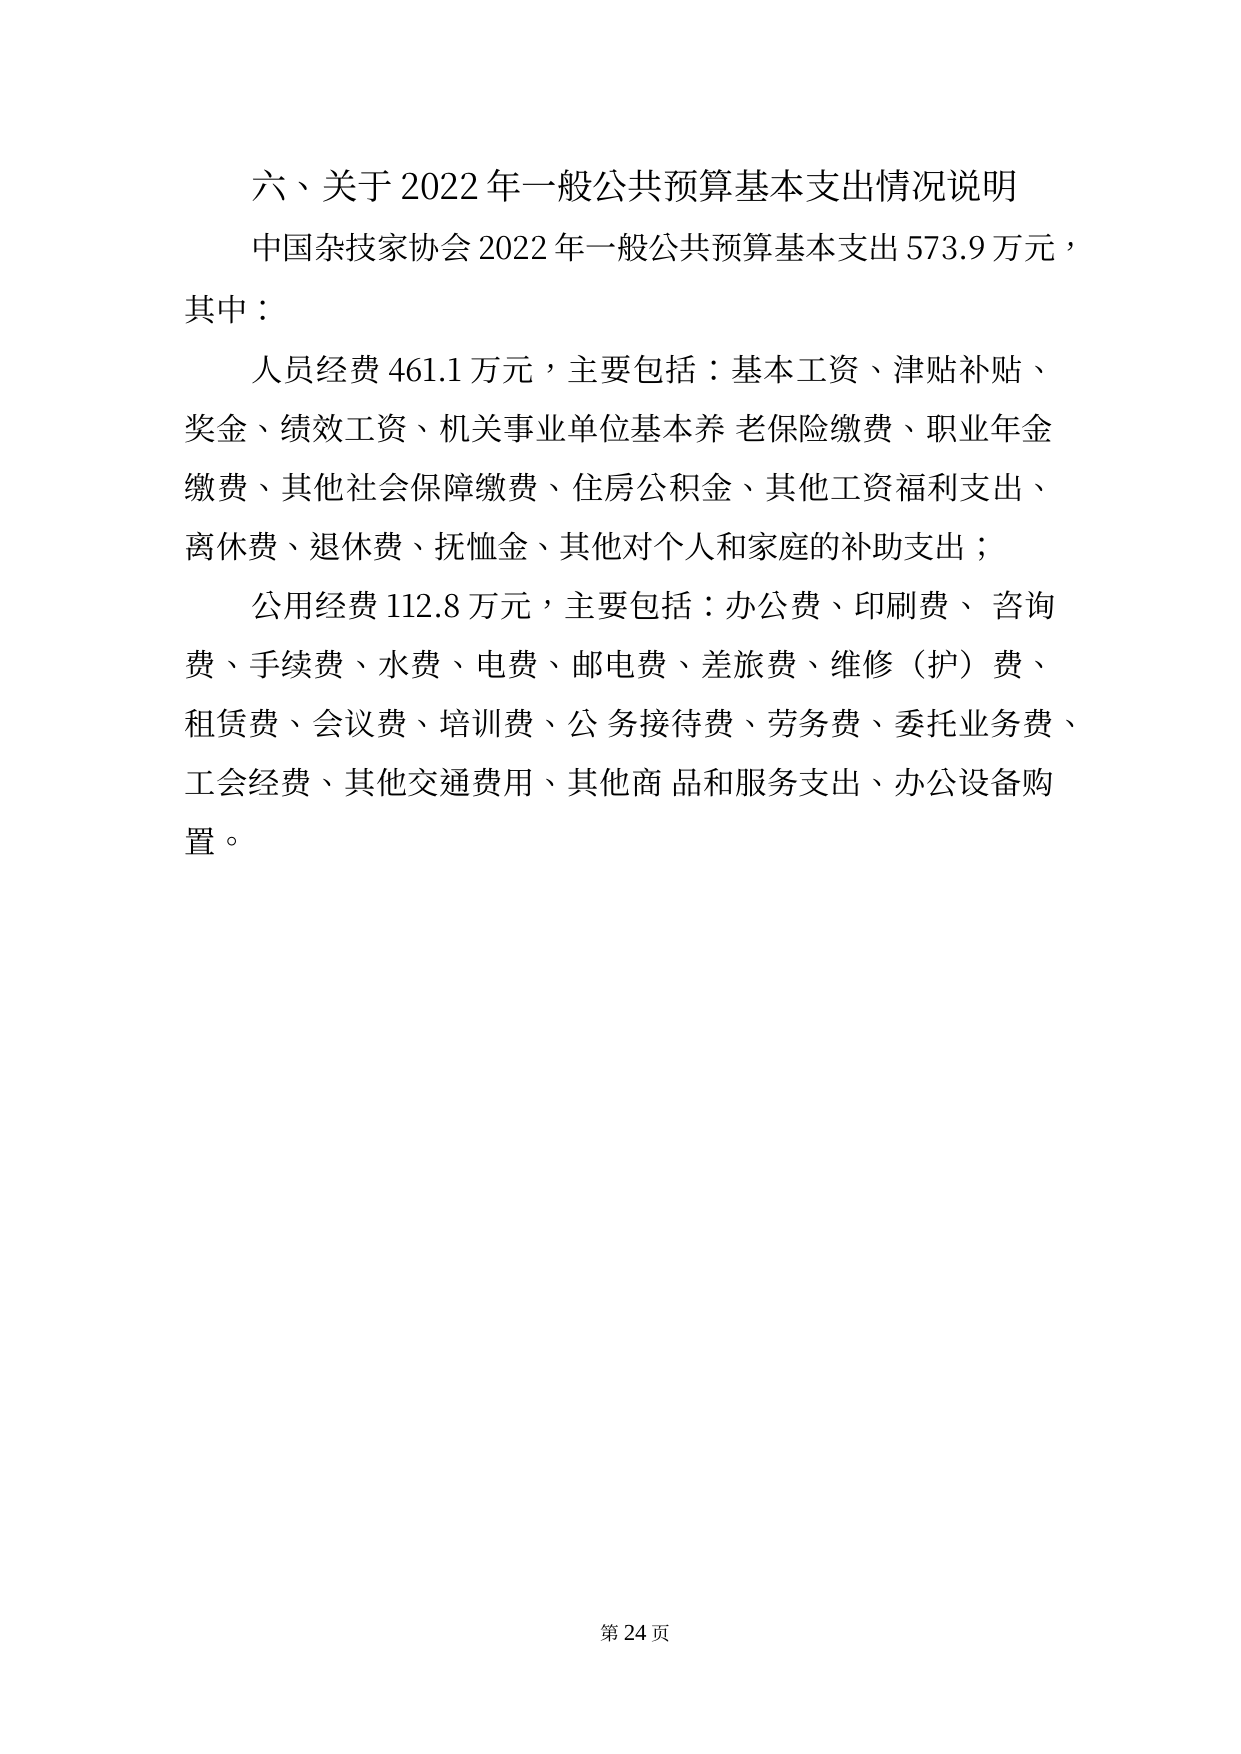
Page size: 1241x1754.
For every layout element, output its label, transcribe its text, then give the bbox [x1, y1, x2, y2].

text 中国杂技家协会2022年一般公共预算基本支出573.9万元，其中： [184, 209, 1056, 334]
text 公用经费112.8万元，主要包括：办公费、印刷费、 咨询费、手续费、水费、电费、邮电费、差旅费、维修（护）费、租赁费、会议费、培训费、公 务接待费、劳务费、委托业务费、工会经费、其他交通费用、其他商 品和服务支出、办公设备购置。 [184, 570, 1056, 865]
subtitle 六、关于2022年一般公共预算基本支出情况说明 [184, 158, 1056, 209]
text 人员经费461.1万元，主要包括：基本工资、津贴补贴、奖金、绩效工资、机关事业单位基本养 老保险缴费、职业年金缴费、其他社会保障缴费、住房公积金、其他工资福利支出、离休费、退休费、抚恤金、其他对个人和家庭的补助支出； [184, 334, 1056, 570]
